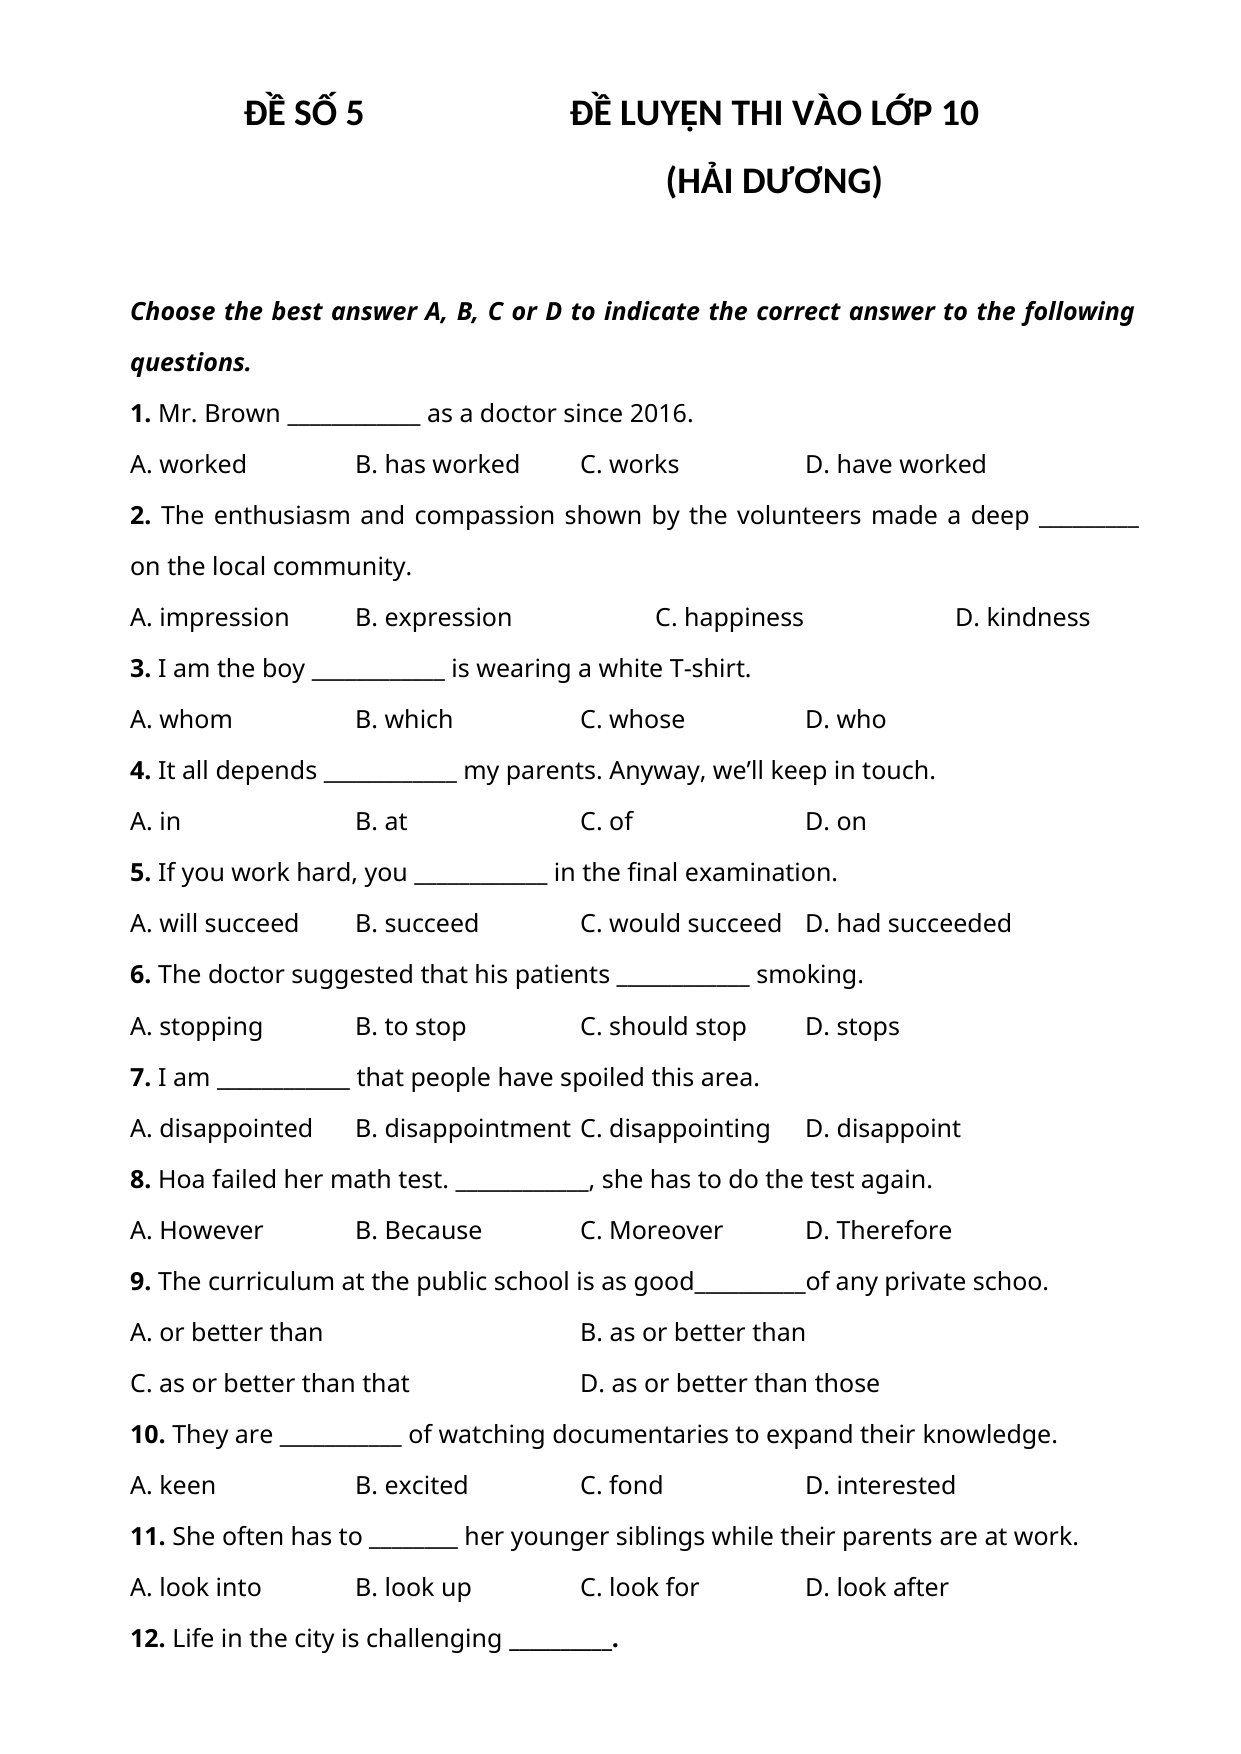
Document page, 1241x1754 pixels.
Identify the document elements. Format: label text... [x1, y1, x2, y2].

text A. worked B. has worked C. works D. have worked [130, 447, 1140, 481]
text 10. They are ___________ of watching documentaries to expand their knowledge. [130, 1416, 1140, 1451]
text A. disappointed B. disappointment C. disappointing D. disappoint [130, 1110, 1140, 1144]
text 8. Hoa failed her math test. ____________, she has to do the test again. [130, 1161, 1140, 1195]
text A. or better than B. as or better than [130, 1314, 1140, 1348]
text A. in B. at C. of D. on [130, 804, 1140, 838]
text A. will succeed B. succeed C. would succeed D. had succeeded [130, 906, 1140, 940]
text Choose the best answer A, B, C or D to indicate the correct answer to the following questions. [130, 293, 1140, 379]
text C. as or better than that D. as or better than those [130, 1365, 1140, 1399]
text 4. It all depends ____________ my parents. Anyway, we’ll keep in touch. [130, 753, 1140, 787]
text A. keen B. excited C. fond D. interested [130, 1467, 1140, 1502]
table_header ĐỀ LUYỆN THI VÀO LỚP 10 (HẢI DƯƠNG) [479, 89, 1070, 293]
text 5. If you work hard, you ____________ in the final examination. [130, 855, 1140, 889]
text A. However B. Because C. Moreover D. Therefore [130, 1212, 1140, 1246]
text 1. Mr. Brown ____________ as a doctor since 2016. [130, 396, 1140, 430]
text A. impression B. expression C. happiness D. kindness [130, 600, 1140, 634]
text A. whom B. which C. whose D. who [130, 702, 1140, 736]
text 11. She often has to ________ her younger siblings while their parents are at work. [130, 1518, 1140, 1553]
text 2. The enthusiasm and compassion shown by the volunteers made a deep _________ on the local community. [130, 498, 1140, 583]
table_header ĐỀ SỐ 5 [130, 89, 478, 293]
text A. look into B. look up C. look for D. look after [130, 1569, 1140, 1604]
text 12. Life in the city is challenging __________. [130, 1621, 1140, 1655]
text 7. I am ____________ that people have spoiled this area. [130, 1059, 1140, 1093]
text 9. The curriculum at the public school is as good__________of any private schoo. [130, 1263, 1140, 1297]
text 3. I am the boy ____________ is wearing a white T-shirt. [130, 651, 1140, 685]
text 6. The doctor suggested that his patients ____________ smoking. [130, 957, 1140, 991]
text A. stopping B. to stop C. should stop D. stops [130, 1008, 1140, 1042]
